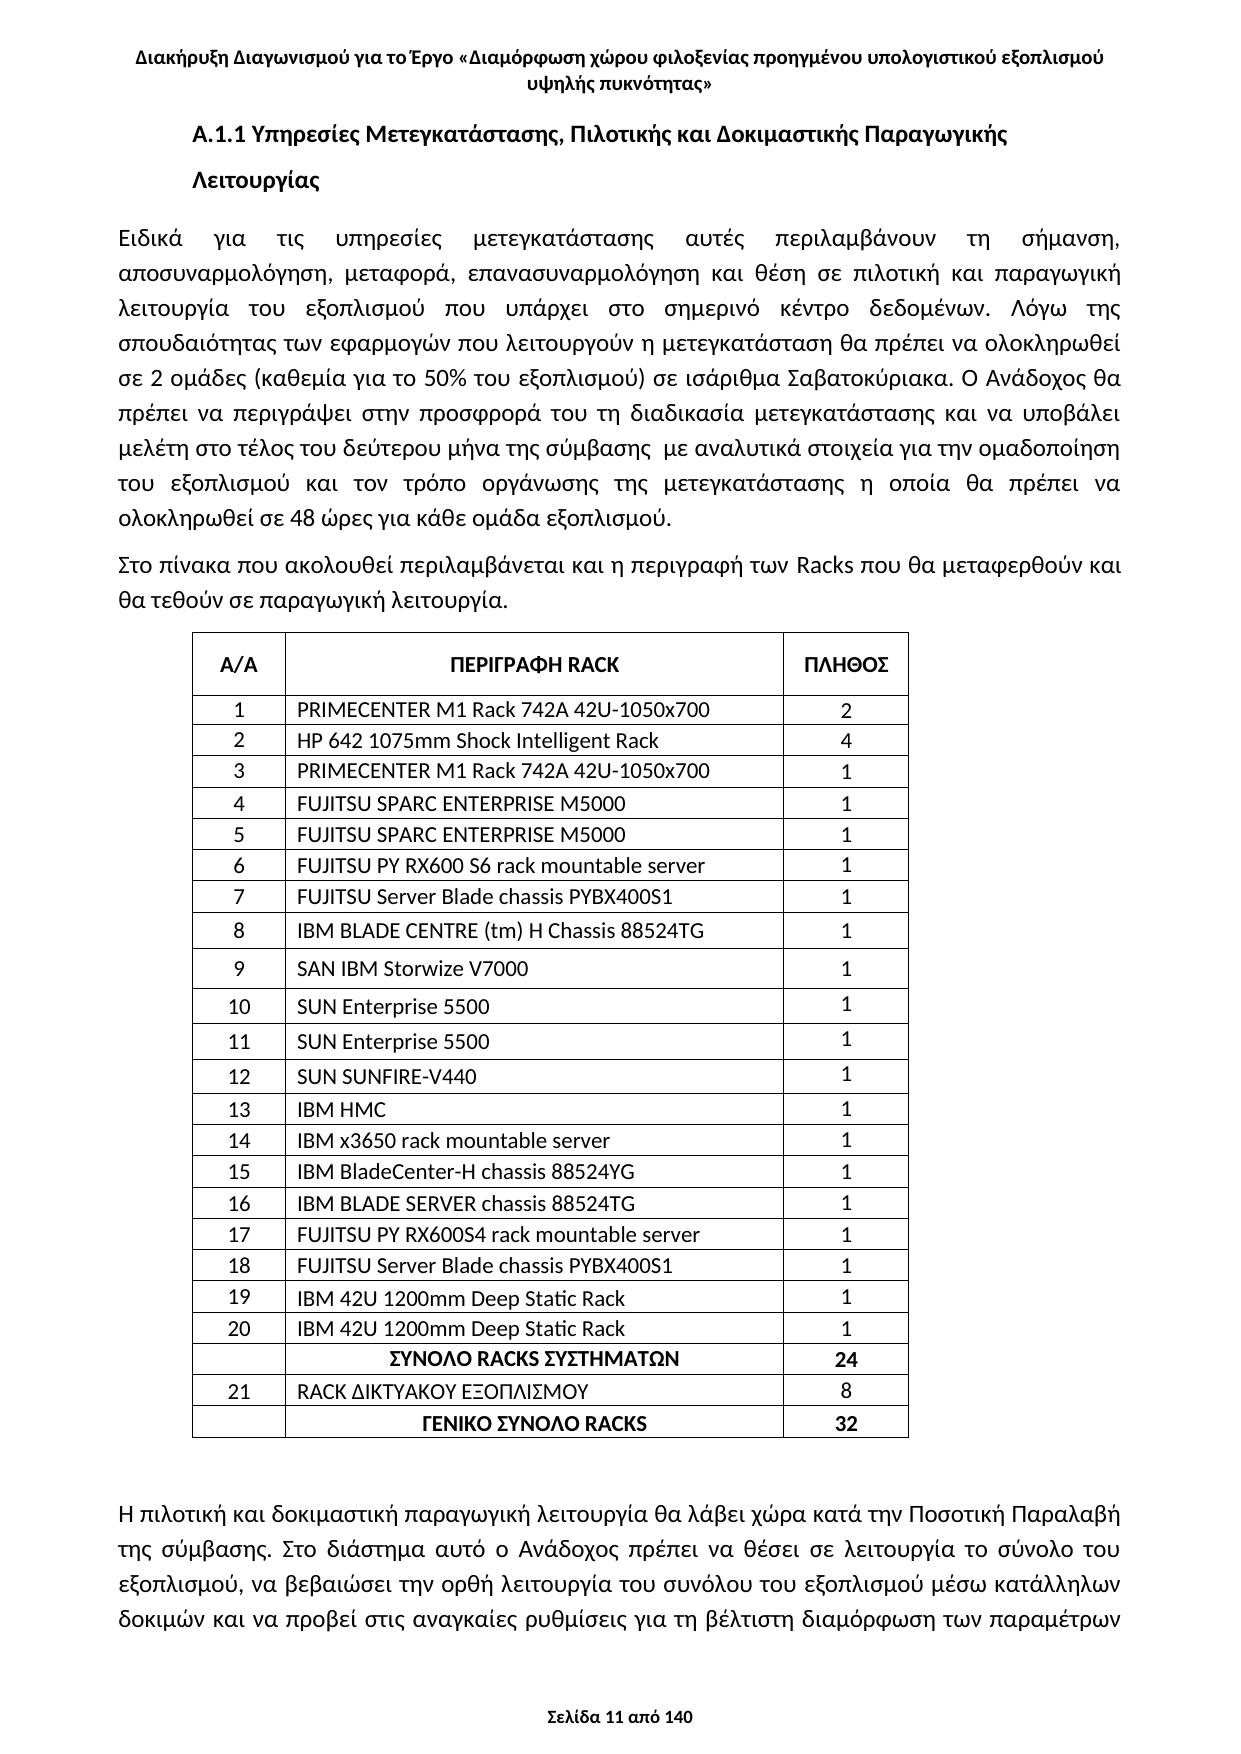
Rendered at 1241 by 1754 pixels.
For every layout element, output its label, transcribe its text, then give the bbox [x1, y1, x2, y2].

text Ειδικά για τις υπηρεσίες μετεγκατάστασης αυτές περιλαμβάνουν τη σήμανση, αποσυναρμολόγηση, μεταφορά, επανασυναρμολόγηση και θέση σε πιλοτική και παραγωγική λειτουργία του εξοπλισμού που υπάρχει στο σημερινό κέντρο δεδομένων. Λόγω της σπουδαιότητας των εφαρμογών που λειτουργούν η μετεγκατάσταση θα πρέπει να ολοκληρωθεί σε 2 ομάδες (καθεμία για το 50% του εξοπλισμού) σε ισάριθμα Σαβατοκύριακα. Ο Ανάδοχος θα πρέπει να περιγράψει στην προσφρορά του τη διαδικασία μετεγκατάστασης και να υποβάλει μελέτη στο τέλος του δεύτερου μήνα της σύμβασης με αναλυτικά στοιχεία για την ομαδοποίηση του εξοπλισμού και τον τρόπο οργάνωσης της μετεγκατάστασης η οποία θα πρέπει να ολοκληρωθεί σε 48 ώρες για κάθε ομάδα εξοπλισμού. [118, 222, 1122, 533]
table_cell 1 [784, 949, 908, 988]
table_cell 18 [193, 1250, 285, 1280]
table_cell 1 [784, 1313, 908, 1343]
table_cell IBM BLADE CENTRE (tm) H Chassis 88524TG [286, 913, 783, 948]
table_cell 1 [193, 696, 285, 724]
table_cell FUJITSU PY RX600S4 rack mountable server [286, 1219, 783, 1249]
table_cell 8 [193, 913, 285, 948]
table_cell 4 [784, 725, 908, 755]
table_cell 1 [784, 850, 908, 880]
subtitle Υπηρεσίες Μετεγκατάστασης, Πιλοτικής και Δοκιμαστικής Παραγωγικής Λειτουργίας [192, 118, 1122, 194]
table_cell 6 [193, 850, 285, 880]
table_cell 1 [784, 1156, 908, 1187]
table_cell 1 [784, 756, 908, 787]
table_cell RACK ΔΙΚΤΥΑΚΟΥ ΕΞΟΠΛΙΣΜΟΥ [286, 1375, 783, 1405]
table_cell 15 [193, 1156, 285, 1187]
table_header ΠΕΡΙΓΡΑΦΗ RACK [286, 633, 783, 694]
table_cell 4 [193, 788, 285, 818]
table_cell 1 [784, 1024, 908, 1058]
table_cell 12 [193, 1060, 285, 1093]
text Στο πίνακα που ακολουθεί περιλαμβάνεται και η περιγραφή των Racks που θα μεταφερθούν και θα τεθούν σε παραγωγική λειτουργία. [118, 549, 1122, 615]
table_cell HP 642 1075mm Shock Intelligent Rack [286, 725, 783, 755]
table_cell FUJITSU Server Blade chassis PYBX400S1 [286, 881, 783, 912]
table_cell 2 [193, 725, 285, 755]
table_cell IBM BLADE SERVER chassis 88524TG [286, 1188, 783, 1218]
table_header Α/Α [193, 633, 285, 694]
table_cell 1 [784, 1125, 908, 1155]
table_cell 1 [784, 881, 908, 912]
table_cell 10 [193, 989, 285, 1023]
table_cell [193, 1406, 285, 1437]
table_cell IBM 42U 1200mm Deep Static Rack [286, 1281, 783, 1312]
table_cell IBM HMC [286, 1094, 783, 1124]
table_cell 9 [193, 949, 285, 988]
table_cell SUN Enterprise 5500 [286, 989, 783, 1023]
table_cell 2 [784, 696, 908, 724]
table_cell PRIMECENTER M1 Rack 742A 42U-1050x700 [286, 696, 783, 724]
table_cell 1 [784, 989, 908, 1023]
table_cell FUJITSU Server Blade chassis PYBX400S1 [286, 1250, 783, 1280]
table_cell 20 [193, 1313, 285, 1343]
table_cell 1 [784, 819, 908, 849]
table_cell 14 [193, 1125, 285, 1155]
table_cell IBM 42U 1200mm Deep Static Rack [286, 1313, 783, 1343]
table_cell SAN IBM Storwize V7000 [286, 949, 783, 988]
table_cell 8 [784, 1375, 908, 1405]
table_cell ΓΕΝΙΚΟ ΣΥΝΟΛΟ RACKS [286, 1406, 783, 1437]
table_cell 1 [784, 1094, 908, 1124]
table_cell [193, 1344, 285, 1374]
table_cell PRIMECENTER M1 Rack 742A 42U-1050x700 [286, 756, 783, 787]
table_cell 13 [193, 1094, 285, 1124]
table_cell 16 [193, 1188, 285, 1218]
table_cell ΣΥΝΟΛΟ RACKS ΣΥΣΤΗΜΑΤΩΝ [286, 1344, 783, 1374]
table_cell IBM x3650 rack mountable server [286, 1125, 783, 1155]
table_cell 32 [784, 1406, 908, 1437]
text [118, 1498, 1122, 1633]
table_cell FUJITSU PY RX600 S6 rack mountable server [286, 850, 783, 880]
table_cell 24 [784, 1344, 908, 1374]
table_cell FUJITSU SPARC ENTERPRISE M5000 [286, 788, 783, 818]
table_cell 11 [193, 1024, 285, 1058]
table_cell 1 [784, 913, 908, 948]
table_cell 3 [193, 756, 285, 787]
table_cell 7 [193, 881, 285, 912]
table_header ΠΛΗΘΟΣ [784, 633, 908, 694]
table_cell 1 [784, 1219, 908, 1249]
table_cell 1 [784, 1281, 908, 1312]
table_cell 1 [784, 1250, 908, 1280]
table_cell 1 [784, 1060, 908, 1093]
table_cell 19 [193, 1281, 285, 1312]
table_cell IBM BladeCenter-H chassis 88524YG [286, 1156, 783, 1187]
table_cell SUN SUNFIRE-V440 [286, 1060, 783, 1093]
table_cell 1 [784, 788, 908, 818]
table_cell FUJITSU SPARC ENTERPRISE M5000 [286, 819, 783, 849]
table_cell SUN Enterprise 5500 [286, 1024, 783, 1058]
table_cell 1 [784, 1188, 908, 1218]
table_cell 21 [193, 1375, 285, 1405]
table_cell 5 [193, 819, 285, 849]
table_cell 17 [193, 1219, 285, 1249]
